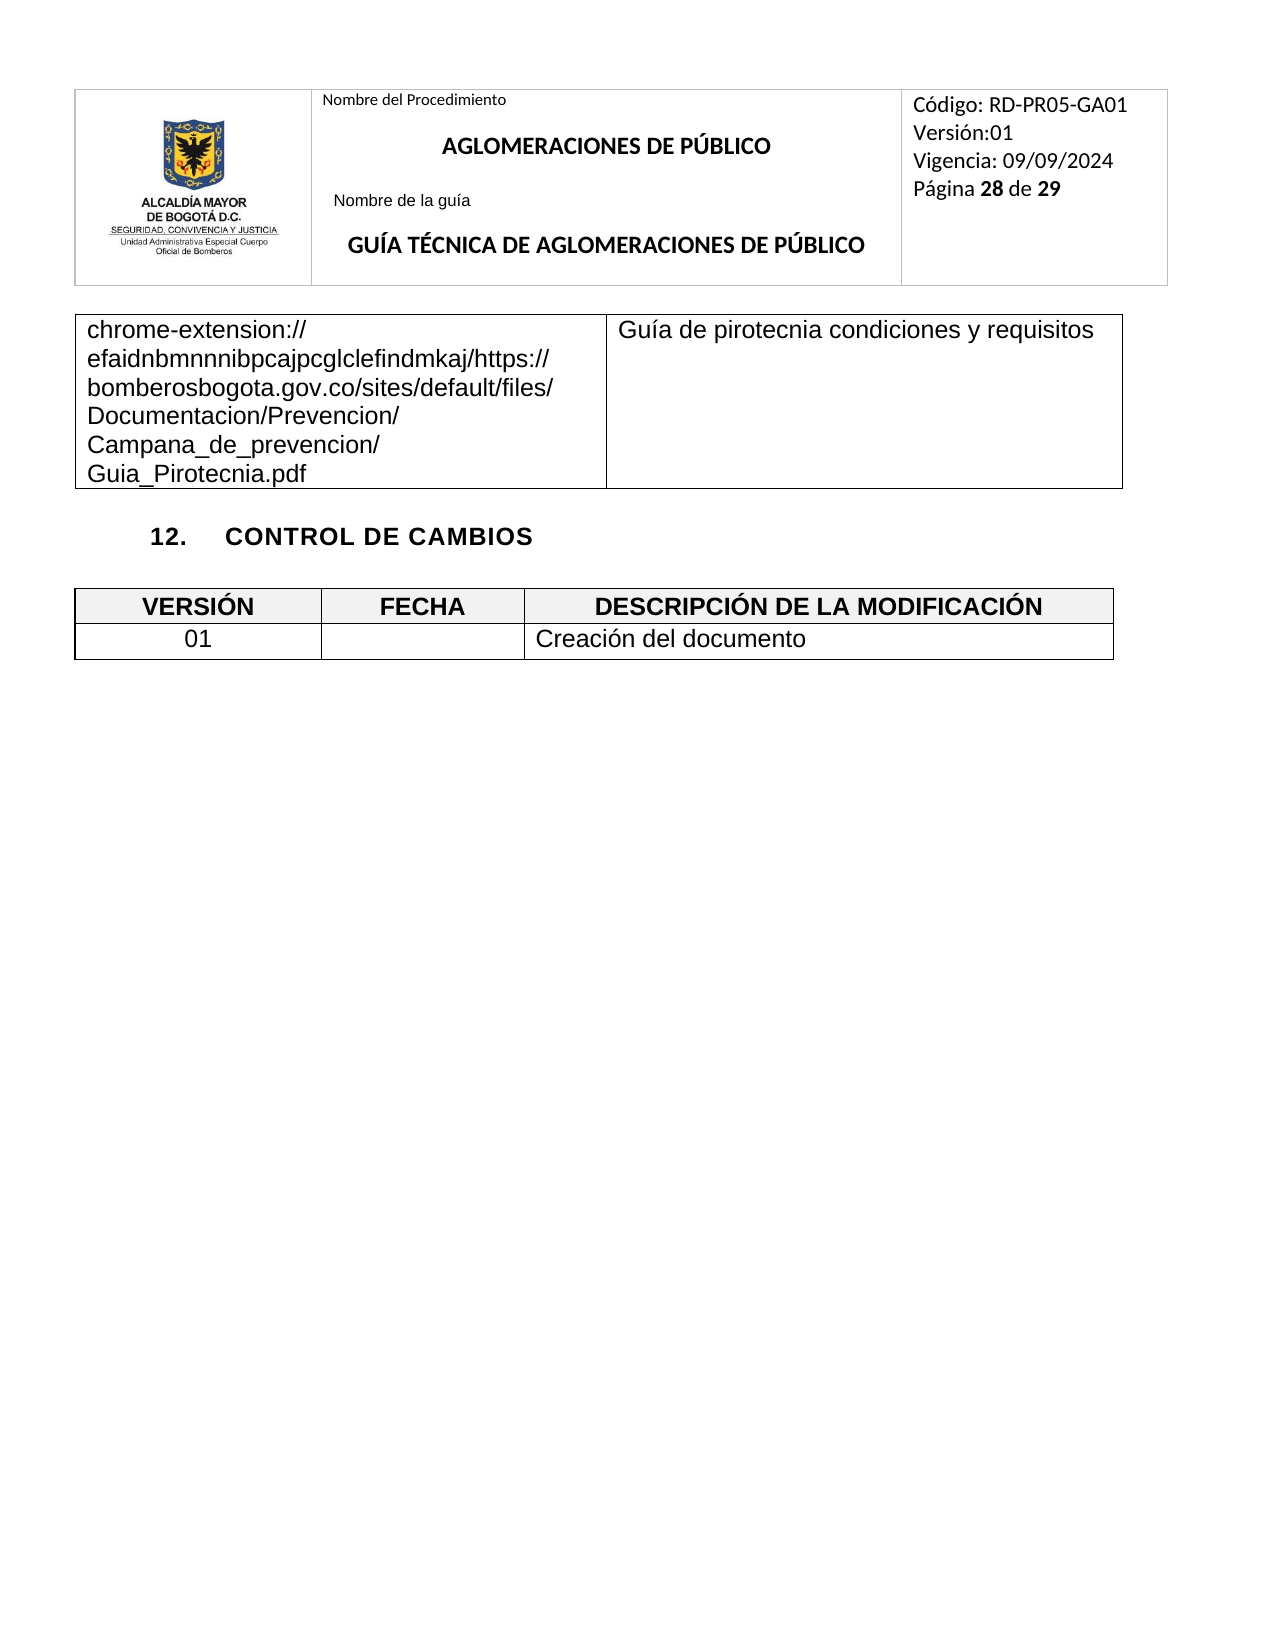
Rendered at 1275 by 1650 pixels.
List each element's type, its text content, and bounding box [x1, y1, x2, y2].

table_header VERSIÓN [76, 589, 321, 623]
title CONTROL DE CAMBIOS [150, 522, 1200, 550]
table_header FECHA [322, 589, 524, 623]
table_cell [322, 624, 524, 658]
picture [107, 117, 279, 257]
table_cell 01 [76, 624, 321, 658]
table_cell Creación del documento [525, 624, 1113, 658]
table_header DESCRIPCIÓN DE LA MODIFICACIÓN [525, 589, 1113, 623]
table_cell Guía de pirotecnia condiciones y requisitos [607, 315, 1122, 487]
table_cell chrome-extension://efaidnbmnnnibpcajpcglclefindmkaj/https://bomberosbogota.gov.co/sites/default/files/Documentacion/Prevencion/Campana_de_prevencion/Guia_Pirotecnia.pdf [76, 315, 606, 487]
